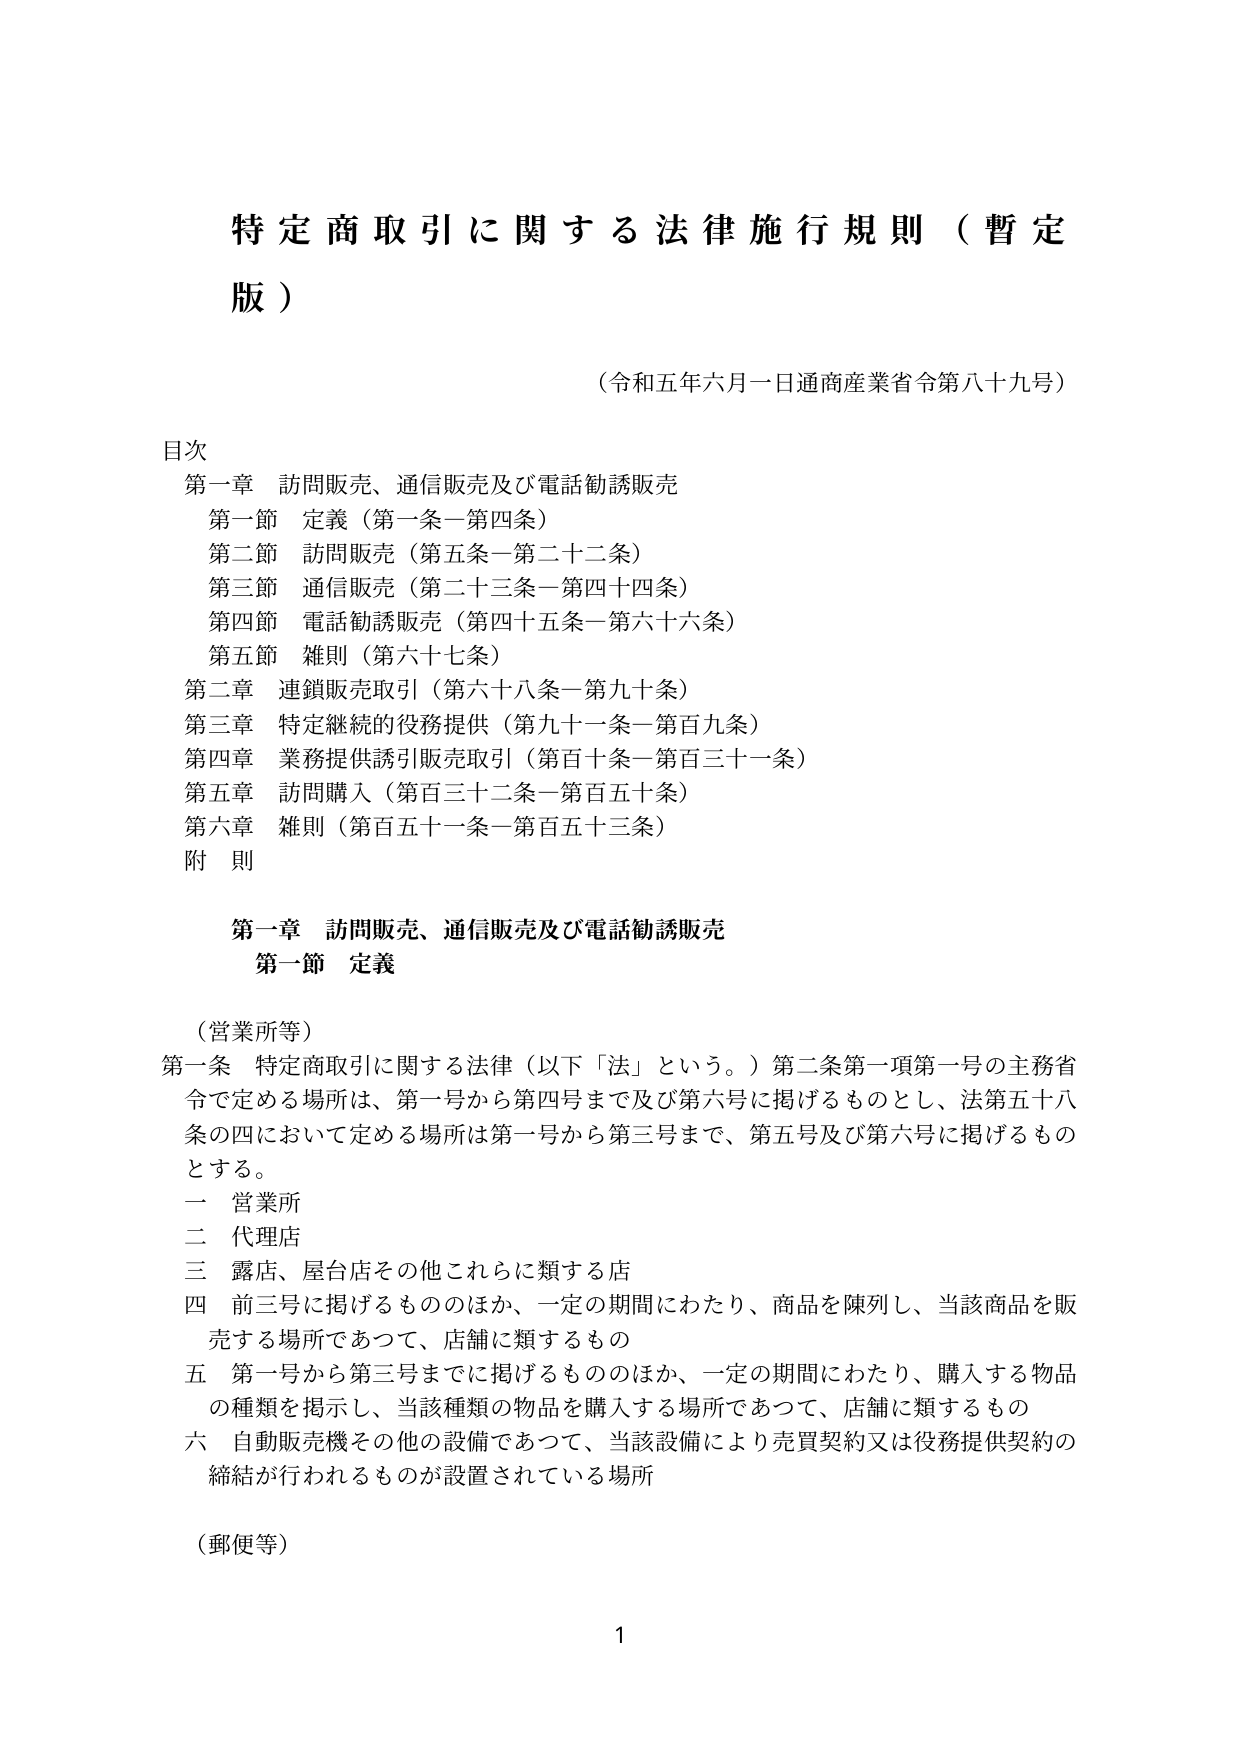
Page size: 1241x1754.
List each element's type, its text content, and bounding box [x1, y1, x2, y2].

text 第一節 定義 [253, 945, 1079, 979]
text 第二節 訪問販売（第五条―第二十二条） [207, 535, 1079, 569]
text 二 代理店 [184, 1219, 1079, 1253]
text 三 露店、屋台店その他これらに類する店 [184, 1253, 1079, 1287]
text （郵便等） [184, 1526, 1079, 1560]
text （営業所等） [184, 1014, 1079, 1048]
text 一 営業所 [184, 1184, 1079, 1219]
text 第一節 定義（第一条―第四条） [207, 501, 1079, 535]
text 第五章 訪問購入（第百三十二条―第百五十条） [184, 774, 1079, 809]
text （令和五年六月一日通商産業省令第八十九号） [161, 364, 1079, 399]
text 第六章 雑則（第百五十一条―第百五十三条） [184, 809, 1079, 843]
text 第一章 訪問販売、通信販売及び電話勧誘販売 [230, 911, 1079, 945]
text 六 自動販売機その他の設備であつて、当該設備により売買契約又は役務提供契約の締結が行われるものが設置されている場所 [184, 1424, 1079, 1492]
text 第一条 特定商取引に関する法律（以下「法」という。）第二条第一項第一号の主務省令で定める場所は、第一号から第四号まで及び第六号に掲げるものとし、法第五十八条の四において定める場所は第一号から第三号まで、第五号及び第六号に掲げるものとする。 [161, 1048, 1079, 1184]
text 五 第一号から第三号までに掲げるもののほか、一定の期間にわたり、購入する物品の種類を掲示し、当該種類の物品を購入する場所であつて、店舗に類するもの [184, 1355, 1079, 1424]
text 四 前三号に掲げるもののほか、一定の期間にわたり、商品を陳列し、当該商品を販売する場所であつて、店舗に類するもの [184, 1287, 1079, 1355]
text 目次 [161, 433, 1079, 467]
text 特定商取引に関する法律施行規則（暫定版） [230, 194, 1079, 330]
text 第二章 連鎖販売取引（第六十八条―第九十条） [184, 672, 1079, 706]
text 第四章 業務提供誘引販売取引（第百十条―第百三十一条） [184, 740, 1079, 774]
text 第五節 雑則（第六十七条） [207, 638, 1079, 672]
text 第一章 訪問販売、通信販売及び電話勧誘販売 [184, 467, 1079, 501]
text 附 則 [184, 843, 1079, 877]
text 第四節 電話勧誘販売（第四十五条―第六十六条） [207, 604, 1079, 638]
text 第三節 通信販売（第二十三条―第四十四条） [207, 569, 1079, 604]
text 第三章 特定継続的役務提供（第九十一条―第百九条） [184, 706, 1079, 740]
